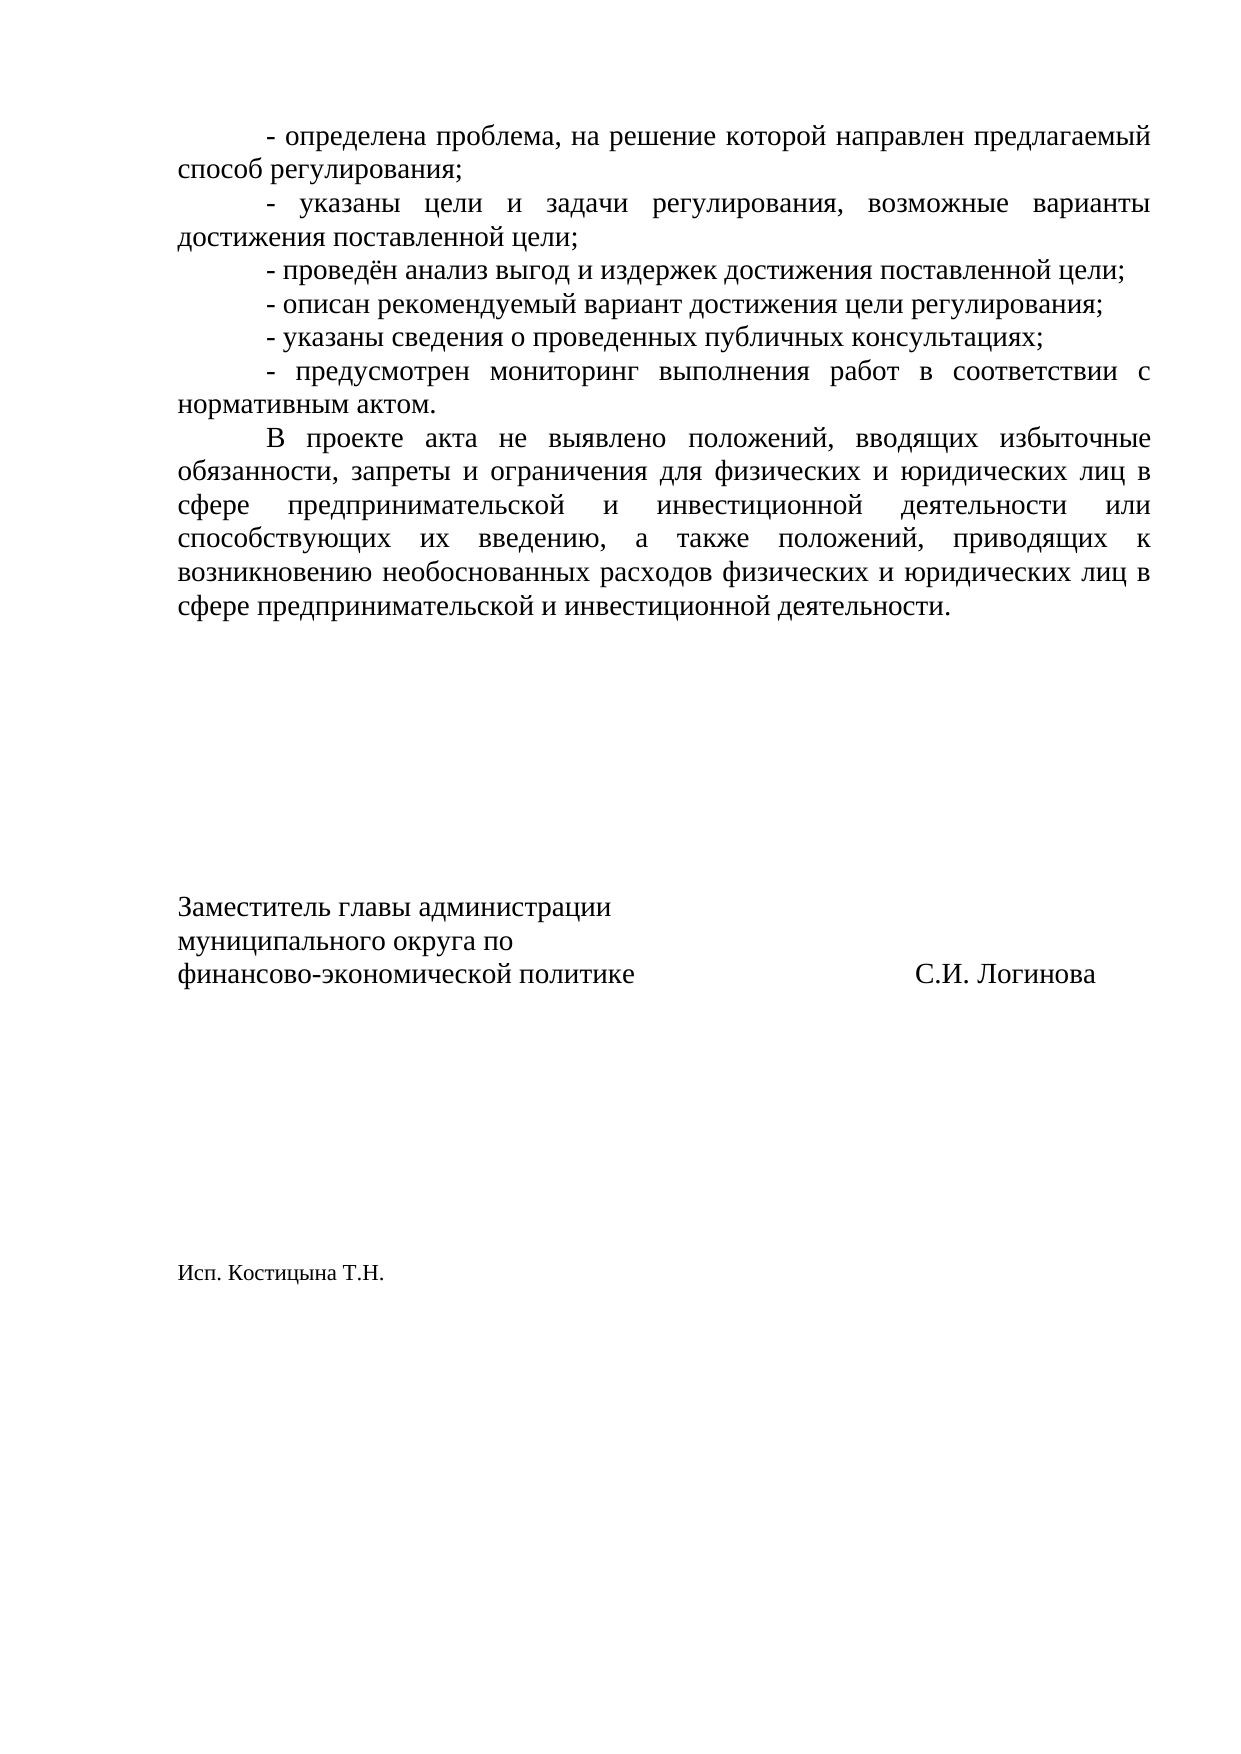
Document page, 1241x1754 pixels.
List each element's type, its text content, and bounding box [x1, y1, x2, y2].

text - указаны сведения о проведенных публичных консультациях; [177, 319, 1152, 353]
text - указаны цели и задачи регулирования, возможные варианты достижения поставленной цели; [177, 185, 1152, 252]
text Заместитель главы администрации [177, 889, 1152, 923]
text финансово-экономической политике С.И. Логинова [177, 957, 1152, 990]
text - проведён анализ выгод и издержек достижения поставленной цели; [177, 252, 1152, 286]
text - описан рекомендуемый вариант достижения цели регулирования; [177, 286, 1152, 319]
text В проекте акта не выявлено положений, вводящих избыточные обязанности, запреты и ограничения для физических и юридических лиц в сфере предпринимательской и инвестиционной деятельности или способствующих их введению, а также положений, приводящих к возникновению необоснованных расходов физических и юридических лиц в сфере предпринимательской и инвестиционной деятельности. [177, 420, 1152, 621]
text Исп. Костицына Т.Н. [177, 1258, 1152, 1285]
text - определена проблема, на решение которой направлен предлагаемый способ регулирования; [177, 118, 1152, 185]
text муниципального округа по [177, 923, 1152, 957]
text - предусмотрен мониторинг выполнения работ в соответствии с нормативным актом. [177, 353, 1152, 420]
